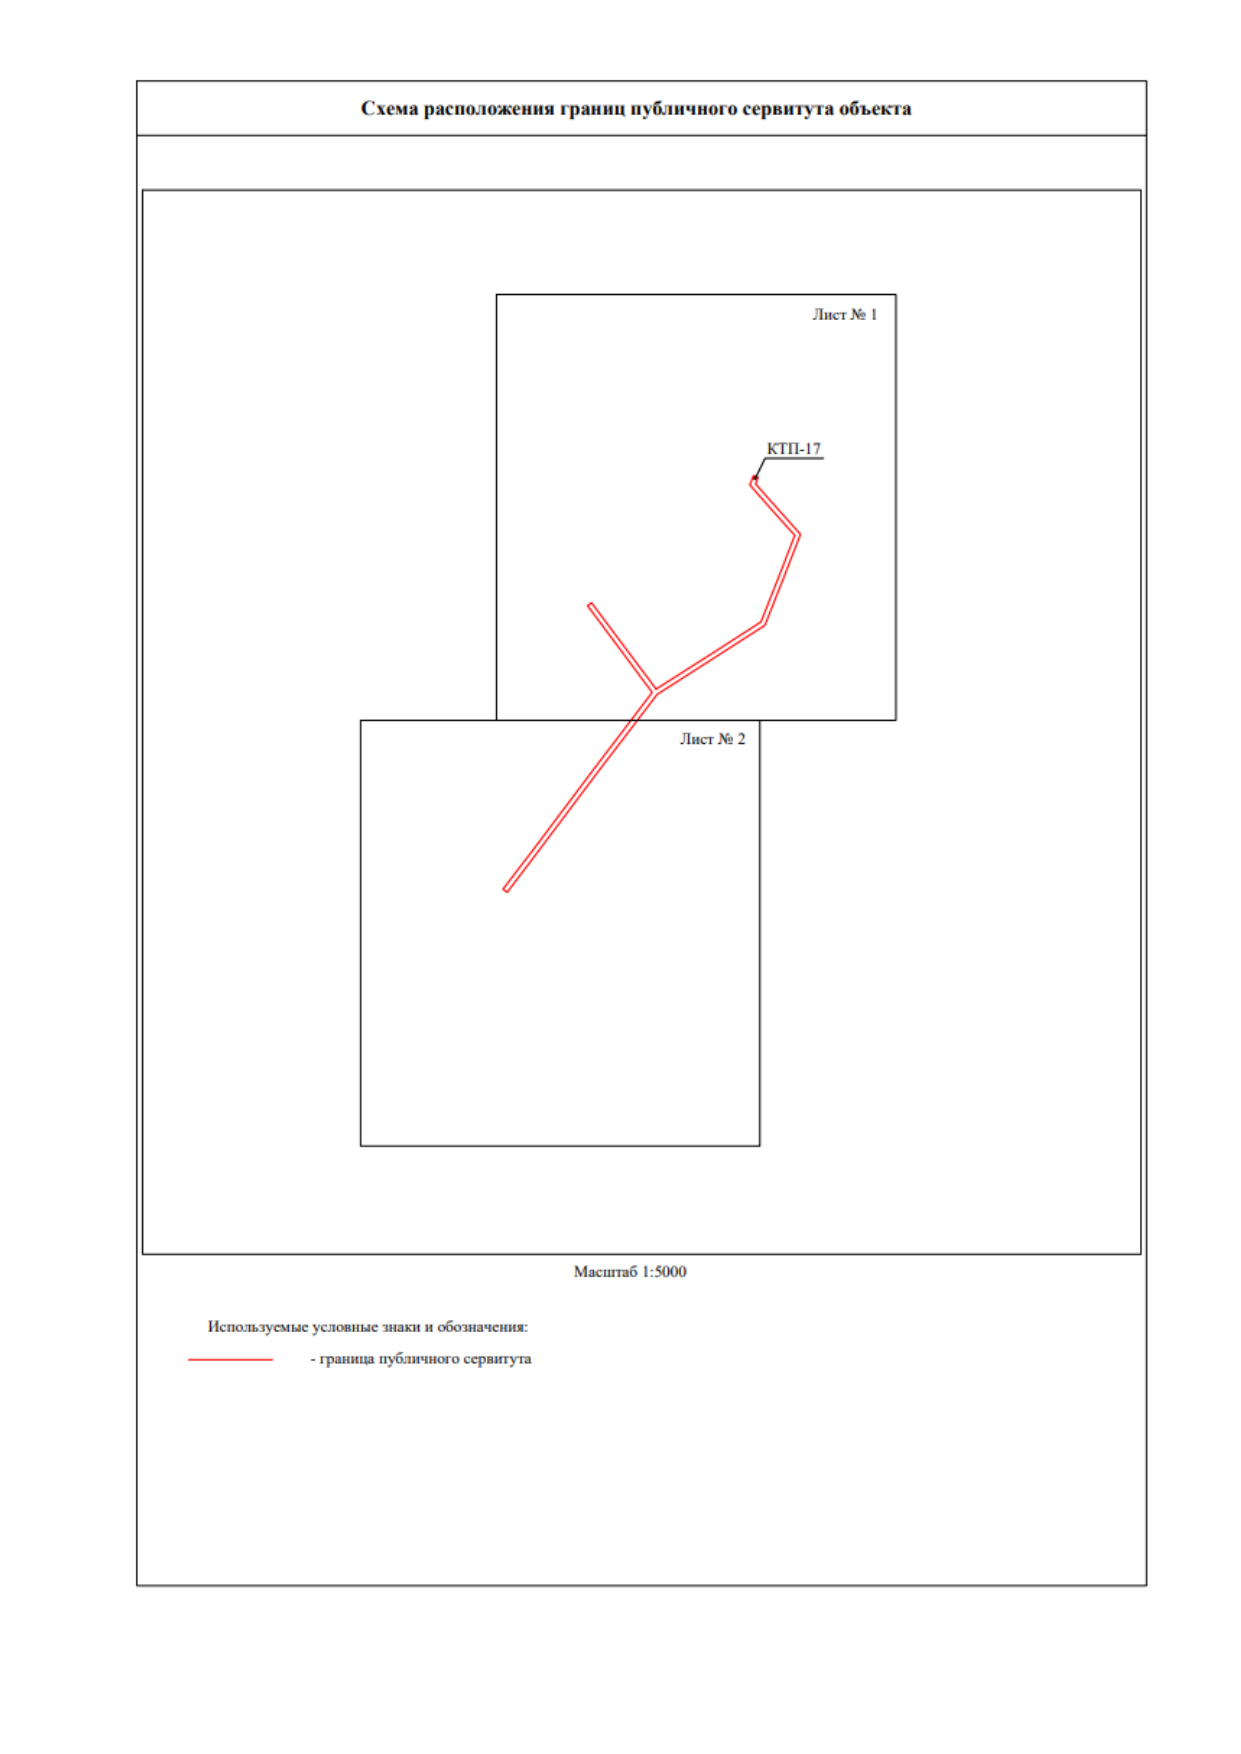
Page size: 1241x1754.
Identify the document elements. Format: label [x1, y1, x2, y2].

picture [132, 76, 1152, 1589]
